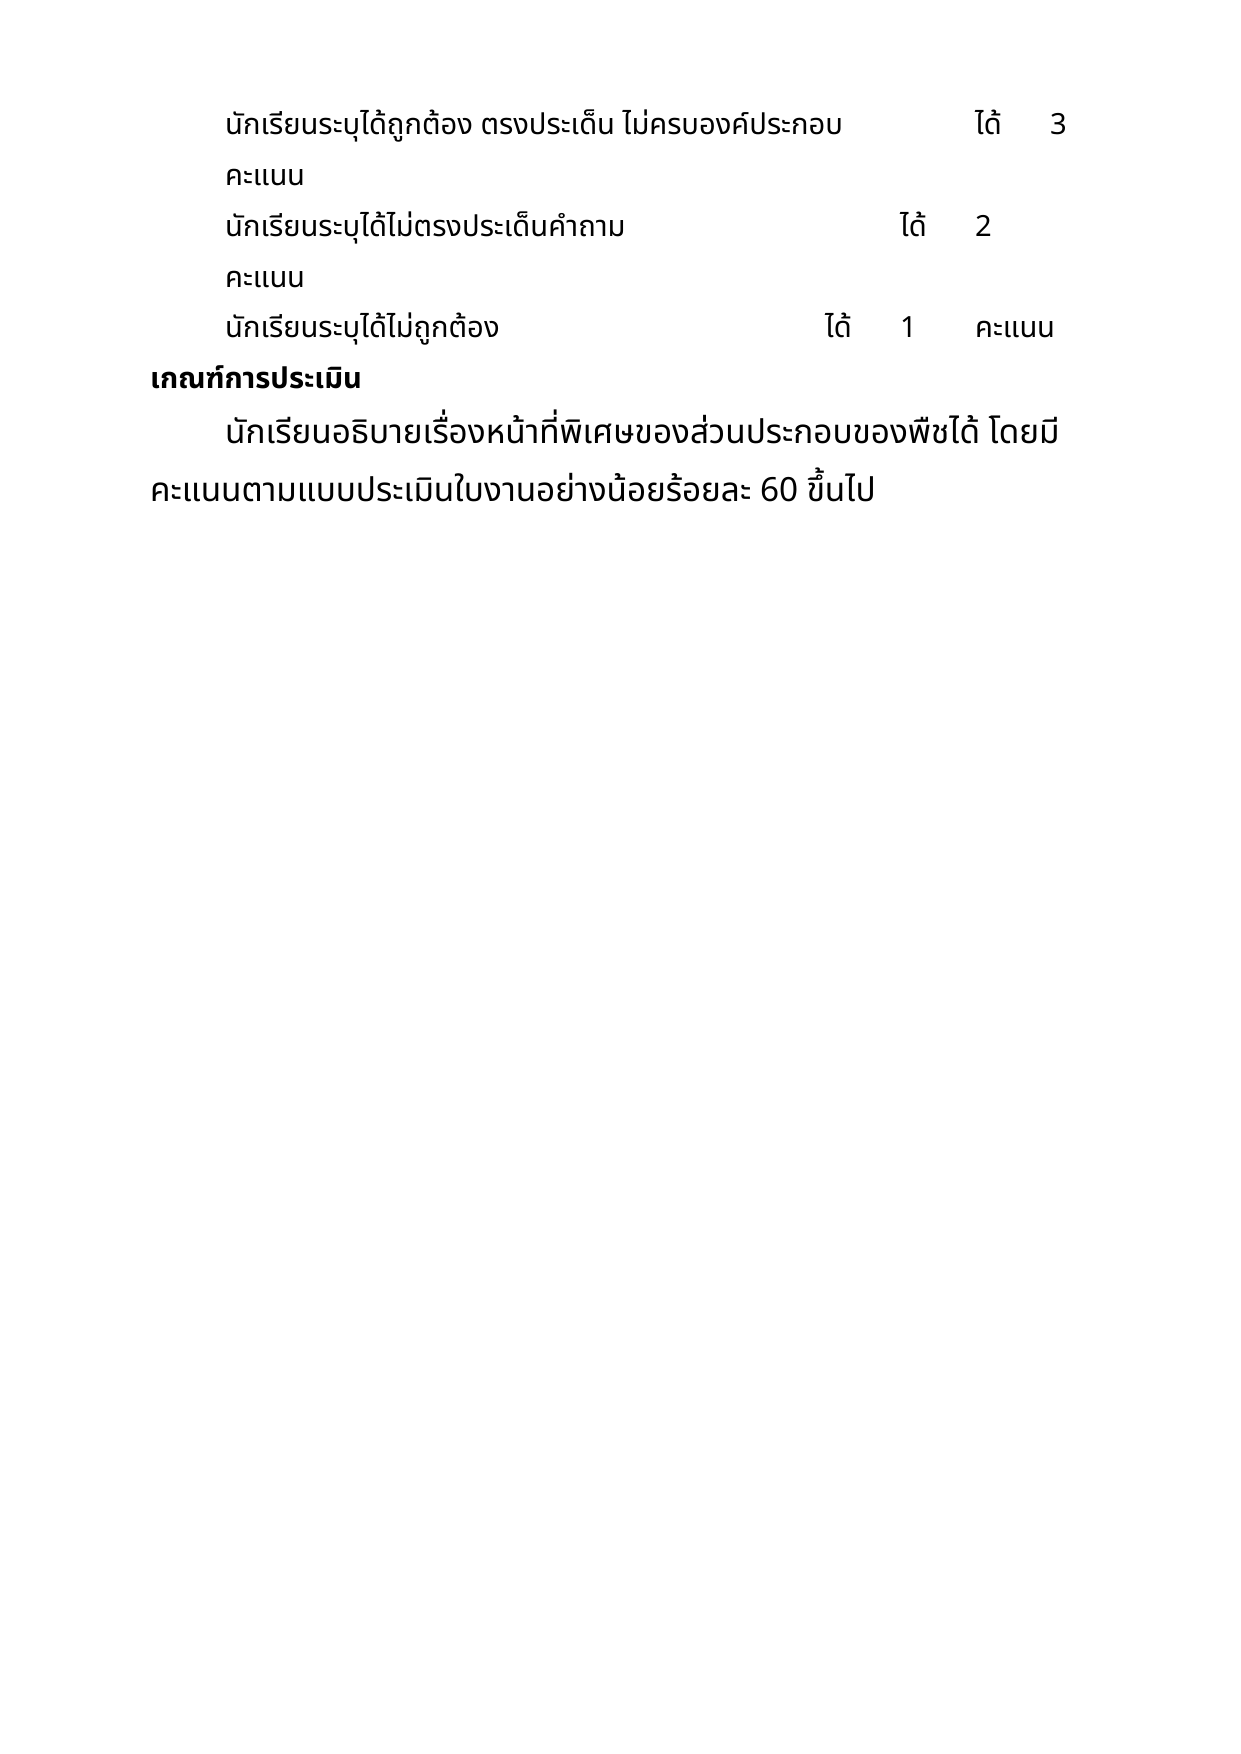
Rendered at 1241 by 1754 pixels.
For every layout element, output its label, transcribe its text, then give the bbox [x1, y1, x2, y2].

text นักเรียนระบุได้ไม่ตรงประเด็นคำถาม ได้ 2 คะแนน [150, 205, 1090, 300]
text นักเรียนระบุได้ถูกต้อง ตรงประเด็น ไม่ครบองค์ประกอบ ได้ 3 คะแนน [150, 103, 1090, 198]
text นักเรียนอธิบายเรื่องหน้าที่พิเศษของส่วนประกอบของพืชได้ โดยมีคะแนนตามแบบประเมินใบงานอย่างน้อยร้อยละ 60 ขึ้นไป [150, 408, 1090, 517]
text เกณฑ์การประเมิน [150, 358, 1090, 402]
text นักเรียนระบุได้ไม่ถูกต้อง ได้ 1 คะแนน [150, 307, 1090, 351]
